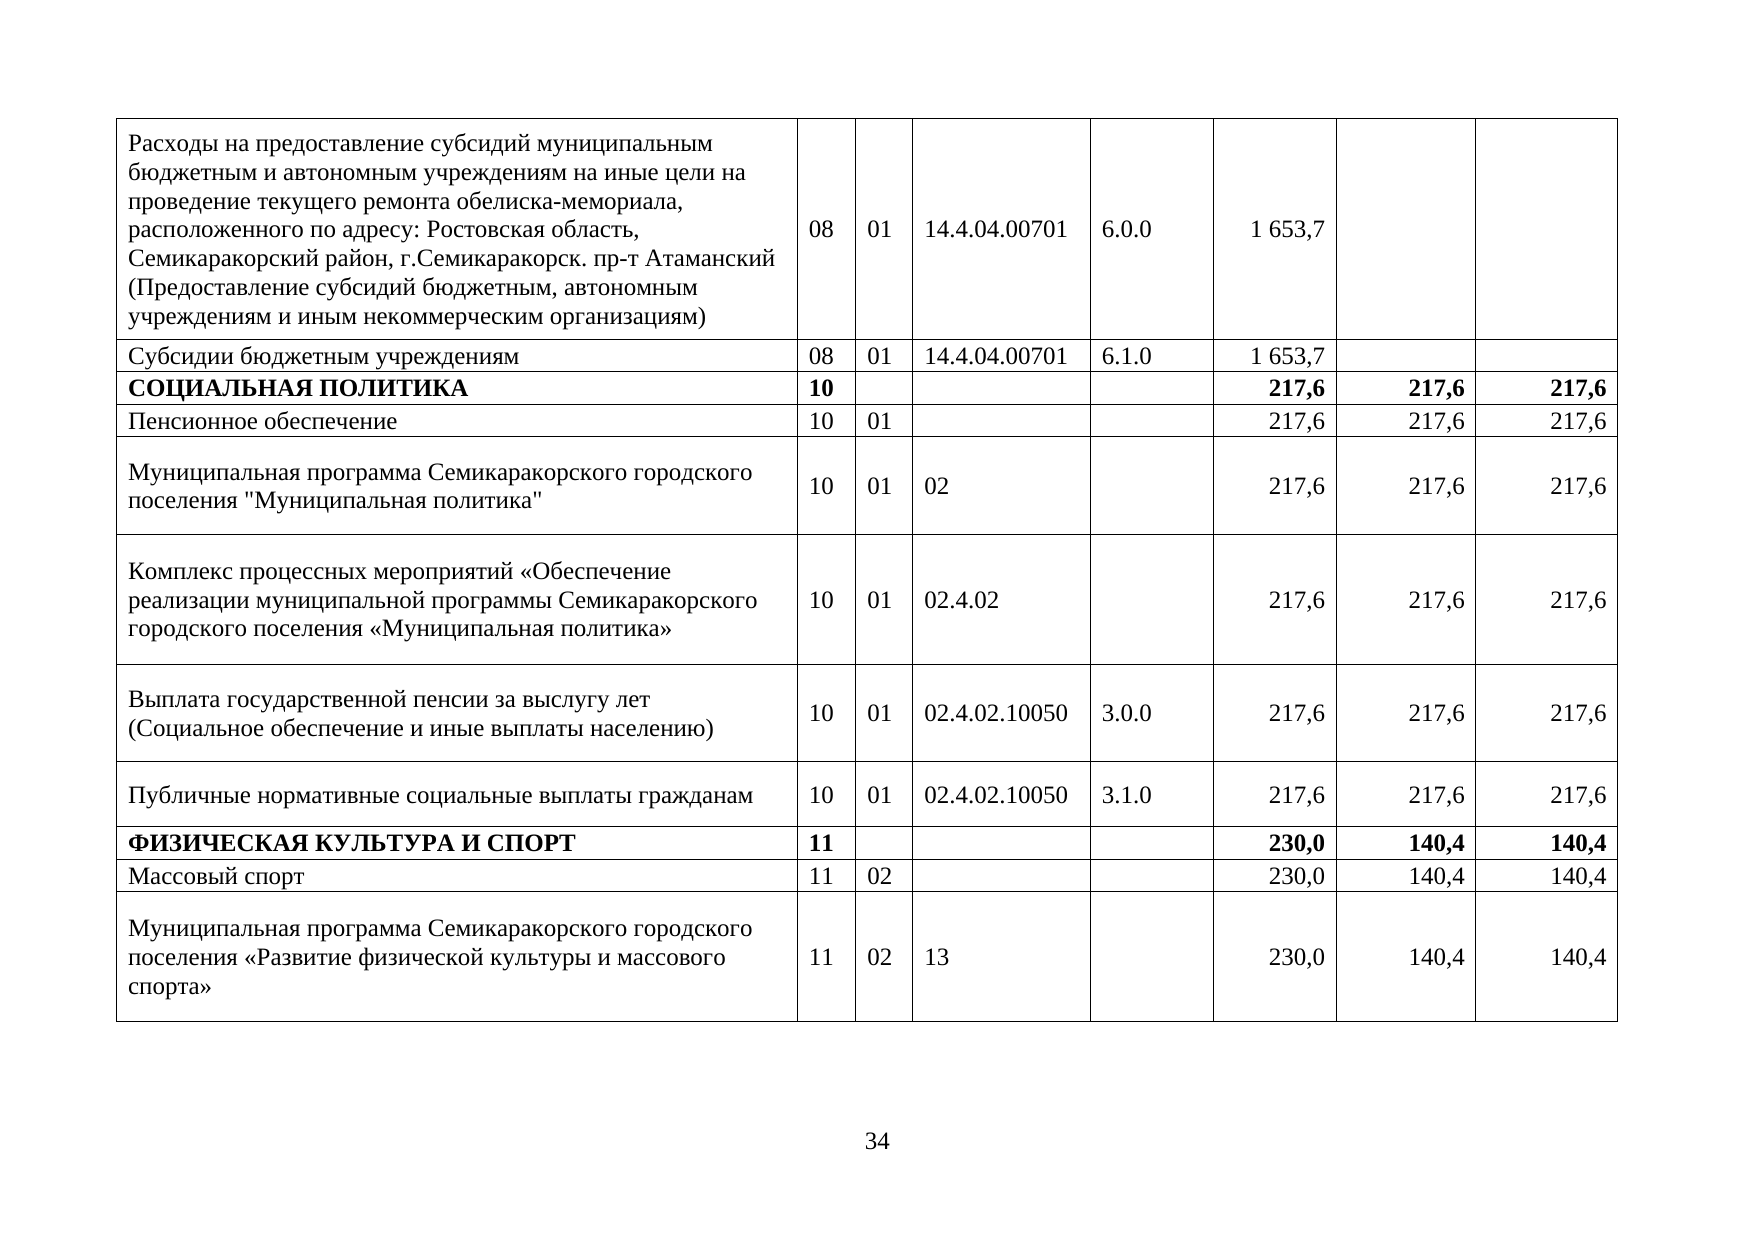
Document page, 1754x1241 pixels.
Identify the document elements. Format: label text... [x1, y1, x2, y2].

table_cell 230,0 [1214, 860, 1336, 891]
table_cell 217,6 [1476, 372, 1617, 403]
table_cell 10 [798, 372, 855, 403]
table_cell 01 [856, 340, 912, 371]
table_cell ФИЗИЧЕСКАЯ КУЛЬТУРА И СПОРТ [117, 827, 797, 858]
table_cell [1091, 372, 1213, 403]
table_cell [913, 405, 1090, 436]
table_cell [856, 827, 912, 858]
table_cell 10 [798, 405, 855, 436]
table_cell 140,4 [1337, 827, 1475, 858]
table_cell 140,4 [1476, 860, 1617, 891]
table_cell 01 [856, 405, 912, 436]
table_cell 01 [856, 119, 912, 338]
table_cell СОЦИАЛЬНАЯ ПОЛИТИКА [117, 372, 797, 403]
table_cell 6.1.0 [1091, 340, 1213, 371]
table_cell 1 653,7 [1214, 340, 1336, 371]
table_cell 01 [856, 437, 912, 533]
table_cell 08 [798, 119, 855, 338]
table_cell 3.0.0 [1091, 665, 1213, 761]
table_cell 230,0 [1214, 892, 1336, 1021]
table_cell Массовый спорт [117, 860, 797, 891]
table_cell Пенсионное обеспечение [117, 405, 797, 436]
table_cell 140,4 [1476, 892, 1617, 1021]
table_cell [1337, 119, 1475, 338]
table_cell [913, 372, 1090, 403]
table_cell [1476, 119, 1617, 338]
table_cell 217,6 [1337, 405, 1475, 436]
table_cell Расходы на предоставление субсидий муниципальным бюджетным и автономным учреждениям на иные цели на проведение текущего ремонта обелиска-мемориала, расположенного по адресу: Ростовская область, Семикаракорский район, г.Семикаракорск. пр-т Атаманский (Предоставление субсидий бюджетным, автономным учреждениям и иным некоммерческим организациям) [117, 119, 797, 338]
table_cell 08 [798, 340, 855, 371]
table_cell 140,4 [1337, 892, 1475, 1021]
table_cell 217,6 [1214, 372, 1336, 403]
table_cell 217,6 [1214, 665, 1336, 761]
table_cell 01 [856, 665, 912, 761]
table_cell 11 [798, 860, 855, 891]
table_cell 3.1.0 [1091, 762, 1213, 826]
table_cell [1091, 892, 1213, 1021]
table_cell 140,4 [1337, 860, 1475, 891]
table_cell 02.4.02 [913, 535, 1090, 663]
table_cell 217,6 [1337, 665, 1475, 761]
table_cell 10 [798, 437, 855, 533]
table_cell 10 [798, 762, 855, 826]
table_cell 11 [798, 892, 855, 1021]
table_cell Муниципальная программа Семикаракорского городского поселения «Развитие физической культуры и массового спорта» [117, 892, 797, 1021]
table_cell Комплекс процессных мероприятий «Обеспечение реализации муниципальной программы Семикаракорского городского поселения «Муниципальная политика» [117, 535, 797, 663]
table_cell 10 [798, 665, 855, 761]
table_cell 1 653,7 [1214, 119, 1336, 338]
table_cell 230,0 [1214, 827, 1336, 858]
table_cell [913, 860, 1090, 891]
table_cell Муниципальная программа Семикаракорского городского поселения "Муниципальная политика" [117, 437, 797, 533]
table_cell 217,6 [1476, 405, 1617, 436]
table_cell 10 [798, 535, 855, 663]
table_cell 02.4.02.10050 [913, 665, 1090, 761]
table_cell 217,6 [1476, 762, 1617, 826]
table_cell [1091, 437, 1213, 533]
table_cell 13 [913, 892, 1090, 1021]
table_cell 02.4.02.10050 [913, 762, 1090, 826]
table_cell 02 [856, 860, 912, 891]
table_cell 14.4.04.00701 [913, 119, 1090, 338]
table_cell [1091, 827, 1213, 858]
table_cell 217,6 [1476, 437, 1617, 533]
table_cell 217,6 [1214, 535, 1336, 663]
table_cell 11 [798, 827, 855, 858]
table_cell [856, 372, 912, 403]
table_cell 217,6 [1214, 437, 1336, 533]
table_cell 217,6 [1476, 665, 1617, 761]
table_cell 217,6 [1476, 535, 1617, 663]
table_cell 217,6 [1337, 535, 1475, 663]
table_cell Субсидии бюджетным учреждениям [117, 340, 797, 371]
table_cell 02 [913, 437, 1090, 533]
table_cell Публичные нормативные социальные выплаты гражданам [117, 762, 797, 826]
table_cell [913, 827, 1090, 858]
table_cell 217,6 [1337, 762, 1475, 826]
table_cell 6.0.0 [1091, 119, 1213, 338]
table_cell [1091, 405, 1213, 436]
table_cell 14.4.04.00701 [913, 340, 1090, 371]
table_cell 217,6 [1214, 405, 1336, 436]
table_cell 217,6 [1337, 372, 1475, 403]
table_cell 140,4 [1476, 827, 1617, 858]
table_cell Выплата государственной пенсии за выслугу лет (Социальное обеспечение и иные выплаты населению) [117, 665, 797, 761]
table_cell [1476, 340, 1617, 371]
table_cell [1091, 860, 1213, 891]
table_cell 02 [856, 892, 912, 1021]
table_cell 01 [856, 762, 912, 826]
table_cell [1091, 535, 1213, 663]
table_cell 01 [856, 535, 912, 663]
table_cell [1337, 340, 1475, 371]
table_cell 217,6 [1337, 437, 1475, 533]
table_cell 217,6 [1214, 762, 1336, 826]
